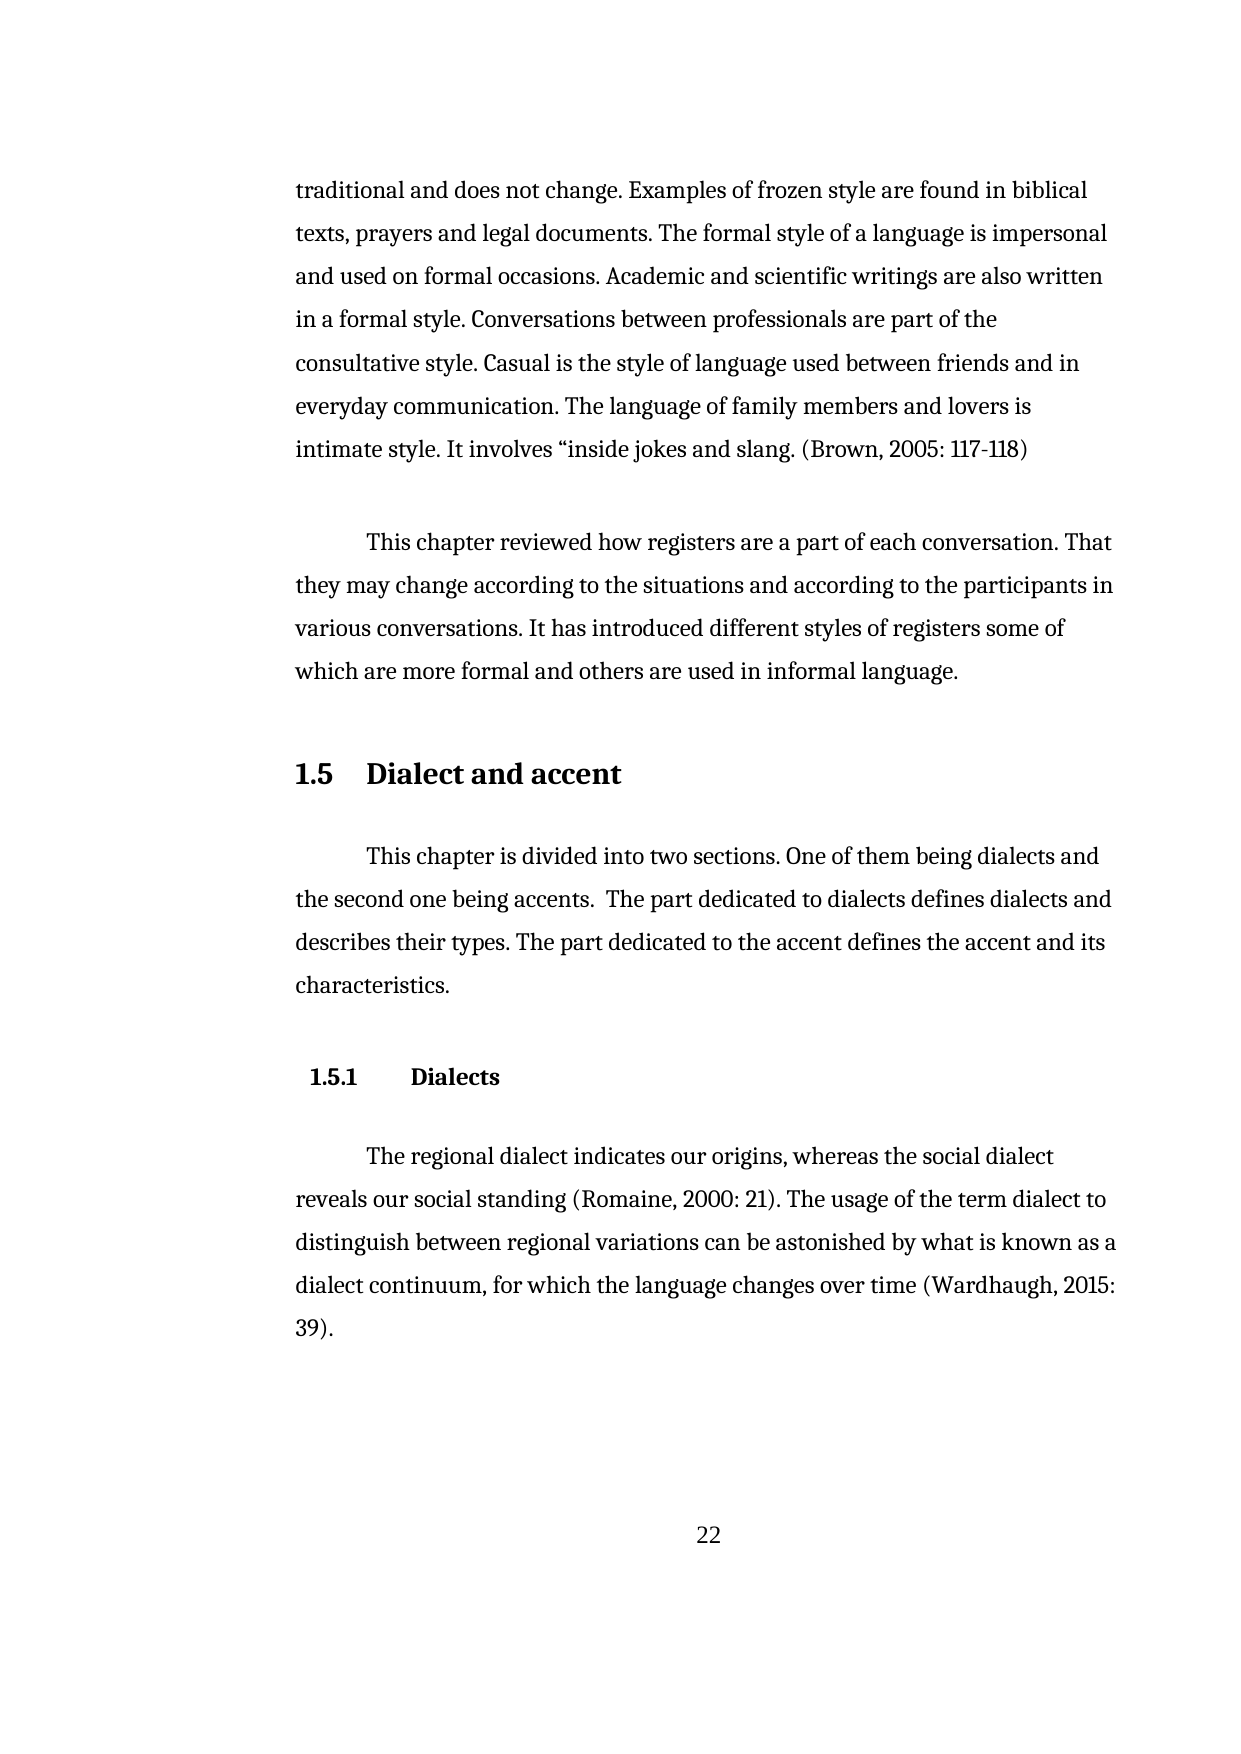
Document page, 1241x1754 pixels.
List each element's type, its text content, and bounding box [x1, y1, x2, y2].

text This chapter is divided into two sections. One of them being dialects and the second one being accents. The part dedicated to dialects defines dialects and describes their types. The part dedicated to the accent defines the accent and its characteristics. [295, 842, 1122, 1000]
text This chapter reviewed how registers are a part of each conversation. That they may change according to the situations and according to the participants in various conversations. It has introduced different styles of registers some of which are more formal and others are used in informal language. [295, 528, 1122, 686]
text Dialects [310, 1056, 1122, 1092]
text The regional dialect indicates our origins, whereas the social dialect reveals our social standing (Romaine, 2000: 21). The usage of the term dialect to distinguish between regional variations can be astonished by what is known as a dialect continuum, for which the language changes over time (Wardhaugh, 2015: 39). [295, 1142, 1122, 1343]
text Dialect and accent [295, 750, 1122, 792]
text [295, 176, 1122, 463]
